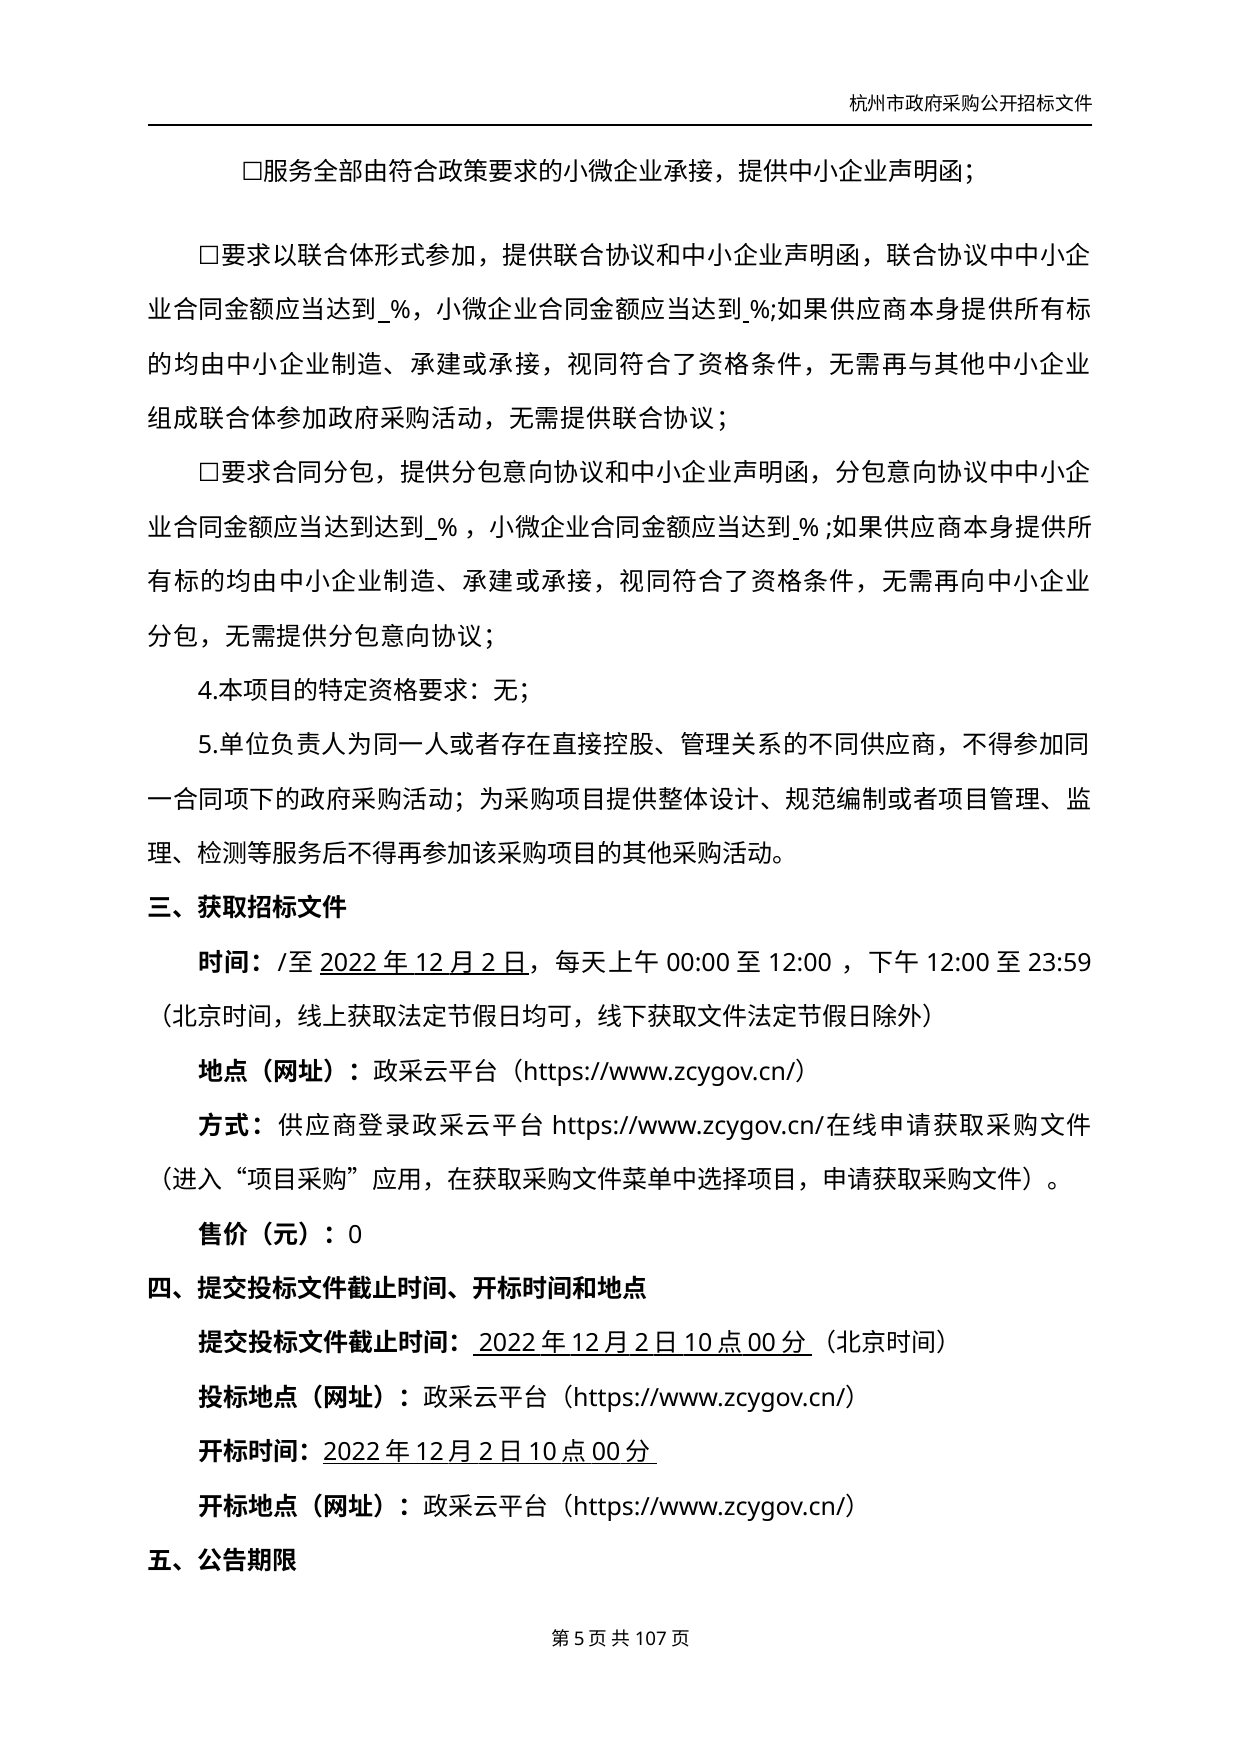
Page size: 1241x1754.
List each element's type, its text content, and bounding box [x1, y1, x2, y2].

text 开标地点（网址）：政采云平台（https://www.zcygov.cn/） [148, 1486, 1092, 1522]
text 提交投标文件截止时间： 2022年12月2日10点00分 （北京时间） [148, 1323, 1092, 1359]
text 四、提交投标文件截止时间、开标时间和地点 [148, 1268, 1092, 1305]
text 售价（元）：0 [148, 1214, 1092, 1250]
text 时间：/至2022年12月2日，每天上午00:00至12:00 ，下午12:00至23:59（北京时间，线上获取法定节假日均可，线下获取文件法定节假日除外） [148, 942, 1092, 1033]
text 地点（网址）：政采云平台（https://www.zcygov.cn/） [148, 1051, 1092, 1087]
text 服务全部由符合政策要求的小微企业承接，提供中小企业声明函； [148, 151, 1092, 187]
text 要求合同分包，提供分包意向协议和中小企业声明函，分包意向协议中中小企业合同金额应当达到达到 % ，小微企业合同金额应当达到 % ;如果供应商本身提供所有标的均由中小企业制造、承建或承接，视同符合了资格条件，无需再向中小企业分包，无需提供分包意向协议； [148, 453, 1092, 652]
text 4.本项目的特定资格要求：无； [148, 670, 1092, 707]
text 方式：供应商登录政采云平台https://www.zcygov.cn/在线申请获取采购文件（进入“项目采购”应用，在获取采购文件菜单中选择项目，申请获取采购文件）。 [148, 1105, 1092, 1196]
text 要求以联合体形式参加，提供联合协议和中小企业声明函，联合协议中中小企业合同金额应当达到 %，小微企业合同金额应当达到 %;如果供应商本身提供所有标的均由中小企业制造、承建或承接，视同符合了资格条件，无需再与其他中小企业组成联合体参加政府采购活动，无需提供联合协议； [148, 235, 1092, 435]
text 5.单位负责人为同一人或者存在直接控股、管理关系的不同供应商，不得参加同一合同项下的政府采购活动；为采购项目提供整体设计、规范编制或者项目管理、监理、检测等服务后不得再参加该采购项目的其他采购活动。 [148, 725, 1092, 870]
text 投标地点（网址）：政采云平台（https://www.zcygov.cn/） [148, 1377, 1092, 1413]
text 三、获取招标文件 [148, 888, 1092, 924]
text 五、公告期限 [148, 1540, 1092, 1577]
text 开标时间：2022年12月2日10点00分 [148, 1432, 1092, 1468]
